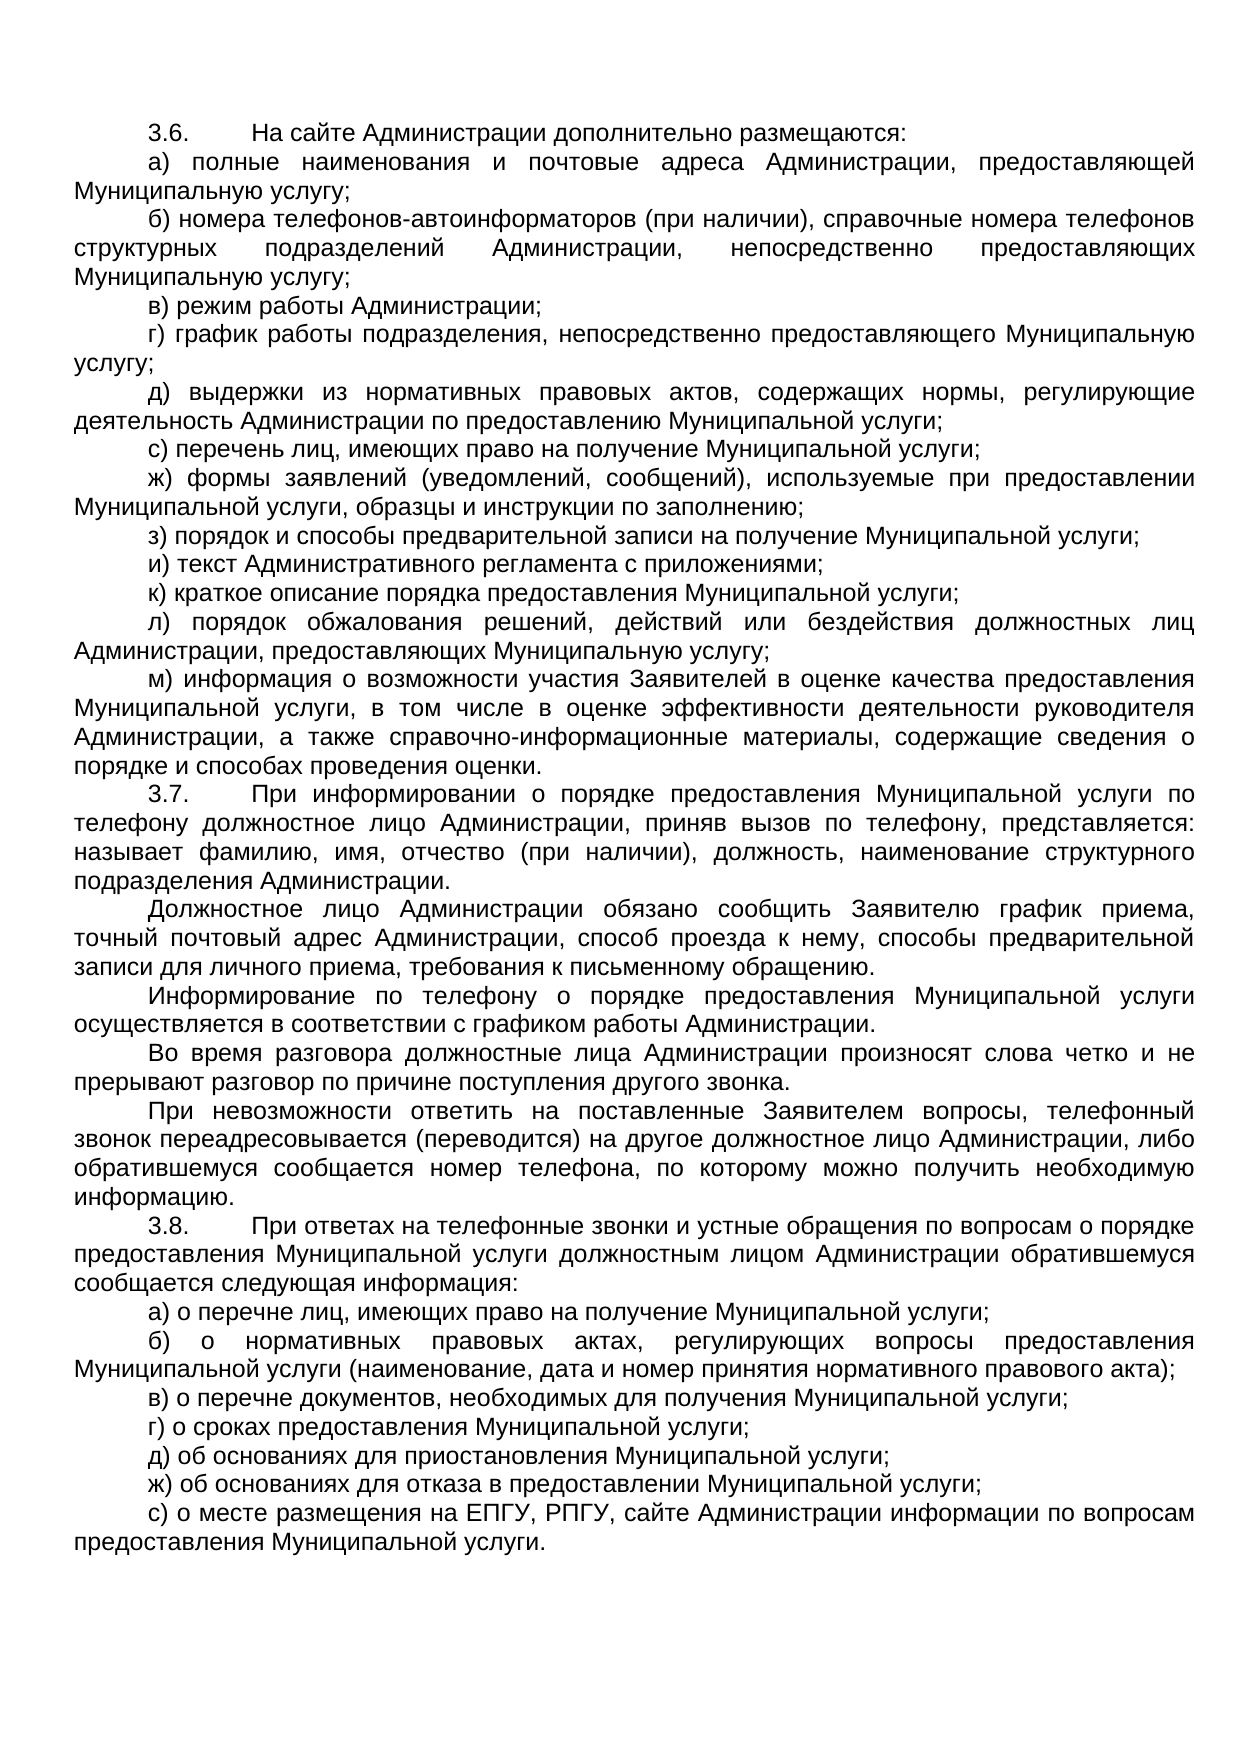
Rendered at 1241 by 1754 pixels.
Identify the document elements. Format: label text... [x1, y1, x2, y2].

text Во время разговора должностные лица Администрации произносят слова четко и не прерывают разговор по причине поступления другого звонка. [74, 1038, 1196, 1096]
text ж) об основаниях для отказа в предоставлении Муниципальной услуги; [74, 1469, 1196, 1498]
text 3.6. На сайте Администрации дополнительно размещаются: [74, 118, 1196, 147]
text с) перечень лиц, имеющих право на получение Муниципальной услуги; [74, 434, 1196, 463]
text 3.8. При ответах на телефонные звонки и устные обращения по вопросам о порядке предоставления Муниципальной услуги должностным лицом Администрации обратившемуся сообщается следующая информация: [74, 1211, 1196, 1297]
text з) порядок и способы предварительной записи на получение Муниципальной услуги; [74, 521, 1196, 549]
text ж) формы заявлений (уведомлений, сообщений), используемые при предоставлении Муниципальной услуги, образцы и инструкции по заполнению; [74, 463, 1196, 521]
text При невозможности ответить на поставленные Заявителем вопросы, телефонный звонок переадресовывается (переводится) на другое должностное лицо Администрации, либо обратившемуся сообщается номер телефона, по которому можно получить необходимую информацию. [74, 1096, 1196, 1211]
text а) полные наименования и почтовые адреса Администрации, предоставляющей Муниципальную услугу; [74, 147, 1196, 204]
text а) о перечне лиц, имеющих право на получение Муниципальной услуги; [74, 1297, 1196, 1326]
text и) текст Административного регламента с приложениями; [74, 549, 1196, 578]
text Должностное лицо Администрации обязано сообщить Заявителю график приема, точный почтовый адрес Администрации, способ проезда к нему, способы предварительной записи для личного приема, требования к письменному обращению. [74, 894, 1196, 981]
text м) информация о возможности участия Заявителей в оценке качества предоставления Муниципальной услуги, в том числе в оценке эффективности деятельности руководителя Администрации, а также справочно-информационные материалы, содержащие сведения о порядке и способах проведения оценки. [74, 664, 1196, 779]
text г) о сроках предоставления Муниципальной услуги; [74, 1412, 1196, 1441]
text 3.7. При информировании о порядке предоставления Муниципальной услуги по телефону должностное лицо Администрации, приняв вызов по телефону, представляется: называет фамилию, имя, отчество (при наличии), должность, наименование структурного подразделения Администрации. [74, 779, 1196, 894]
text с) о месте размещения на ЕПГУ, РПГУ, сайте Администрации информации по вопросам предоставления Муниципальной услуги. [74, 1498, 1196, 1556]
text д) выдержки из нормативных правовых актов, содержащих нормы, регулирующие деятельность Администрации по предоставлению Муниципальной услуги; [74, 377, 1196, 434]
text Информирование по телефону о порядке предоставления Муниципальной услуги осуществляется в соответствии с графиком работы Администрации. [74, 981, 1196, 1038]
text л) порядок обжалования решений, действий или бездействия должностных лиц Администрации, предоставляющих Муниципальную услугу; [74, 607, 1196, 664]
text б) о нормативных правовых актах, регулирующих вопросы предоставления Муниципальной услуги (наименование, дата и номер принятия нормативного правового акта); [74, 1326, 1196, 1383]
text д) об основаниях для приостановления Муниципальной услуги; [74, 1441, 1196, 1469]
text г) график работы подразделения, непосредственно предоставляющего Муниципальную услугу; [74, 319, 1196, 377]
text к) краткое описание порядка предоставления Муниципальной услуги; [74, 578, 1196, 607]
text в) режим работы Администрации; [74, 291, 1196, 319]
text в) о перечне документов, необходимых для получения Муниципальной услуги; [74, 1383, 1196, 1412]
text б) номера телефонов-автоинформаторов (при наличии), справочные номера телефонов структурных подразделений Администрации, непосредственно предоставляющих Муниципальную услугу; [74, 204, 1196, 291]
